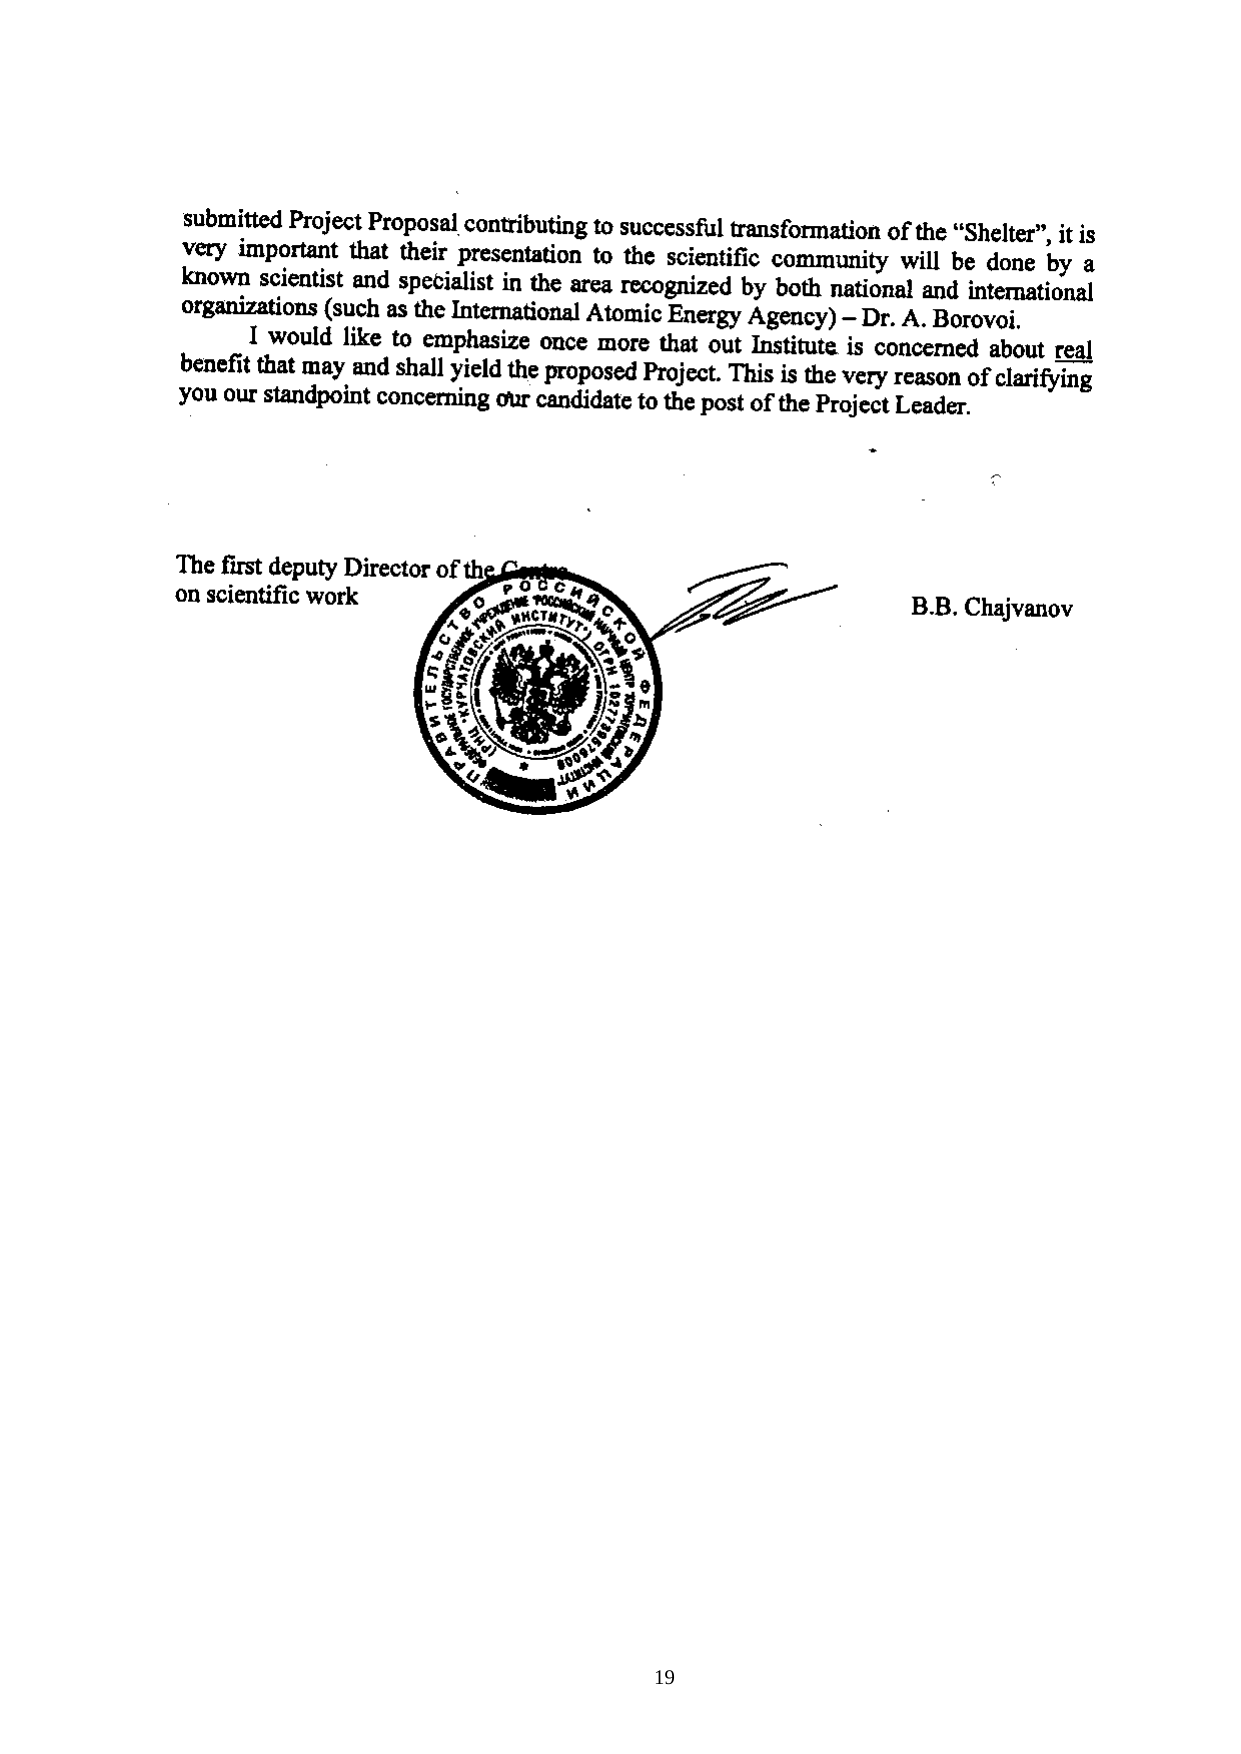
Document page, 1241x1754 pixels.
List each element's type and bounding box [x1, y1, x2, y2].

picture [147, 176, 1126, 838]
